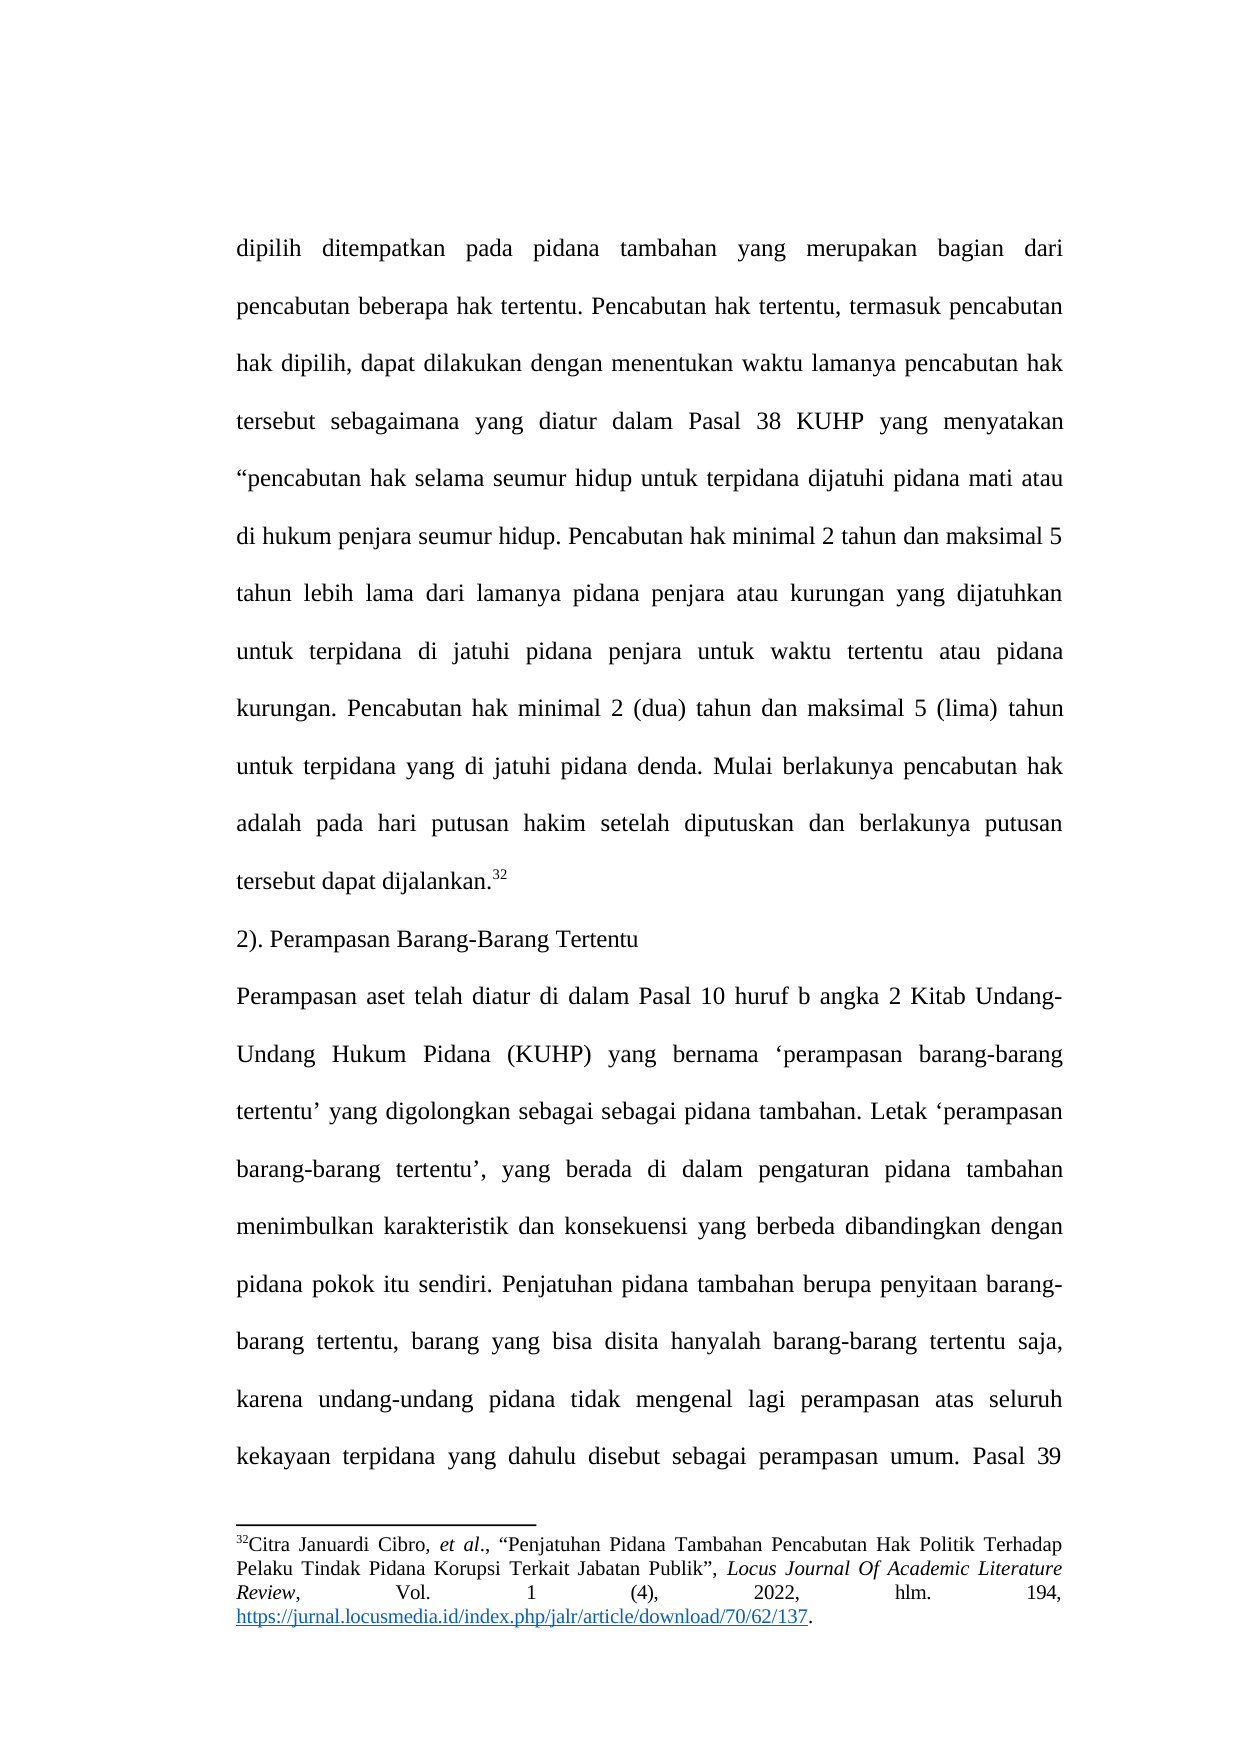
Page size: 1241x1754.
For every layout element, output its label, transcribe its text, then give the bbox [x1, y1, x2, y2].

text Perampasan aset telah diatur di dalam Pasal 10 huruf b angka 2 Kitab Undang- Undang Hukum Pidana (KUHP) yang bernama ‘perampasan barang-barang tertentu’ yang digolongkan sebagai sebagai pidana tambahan. Letak ‘perampasan barang-barang tertentu’, yang berada di dalam pengaturan pidana tambahan menimbulkan karakteristik dan konsekuensi yang berbeda dibandingkan dengan pidana pokok itu sendiri. Penjatuhan pidana tambahan berupa penyitaan barang- barang tertentu, barang yang bisa disita hanyalah barang-barang tertentu saja, karena undang-undang pidana tidak mengenal lagi perampasan atas seluruh kekayaan terpidana yang dahulu disebut sebagai perampasan umum. Pasal 39 [236, 981, 1064, 1470]
text 32Citra Januardi Cibro, et al., “Penjatuhan Pidana Tambahan Pencabutan Hak Politik Terhadap Pelaku Tindak Pidana Korupsi Terkait Jabatan Publik”, Locus Journal Of Academic Literature Review, Vol. 1 (4), 2022, hlm. 194, https://jurnal.locusmedia.id/index.php/jalr/article/download/70/62/137. [236, 1532, 1063, 1628]
text dipilih ditempatkan pada pidana tambahan yang merupakan bagian dari pencabutan beberapa hak tertentu. Pencabutan hak tertentu, termasuk pencabutan hak dipilih, dapat dilakukan dengan menentukan waktu lamanya pencabutan hak tersebut sebagaimana yang diatur dalam Pasal 38 KUHP yang menyatakan “pencabutan hak selama seumur hidup untuk terpidana dijatuhi pidana mati atau di hukum penjara seumur hidup. Pencabutan hak minimal 2 tahun dan maksimal 5 tahun lebih lama dari lamanya pidana penjara atau kurungan yang dijatuhkan untuk terpidana di jatuhi pidana penjara untuk waktu tertentu atau pidana kurungan. Pencabutan hak minimal 2 (dua) tahun dan maksimal 5 (lima) tahun untuk terpidana yang di jatuhi pidana denda. Mulai berlakunya pencabutan hak adalah pada hari putusan hakim setelah diputuskan dan berlakunya putusan tersebut dapat dijalankan.32 [236, 233, 1064, 895]
list Perampasan Barang-Barang Tertentu [236, 924, 1240, 952]
